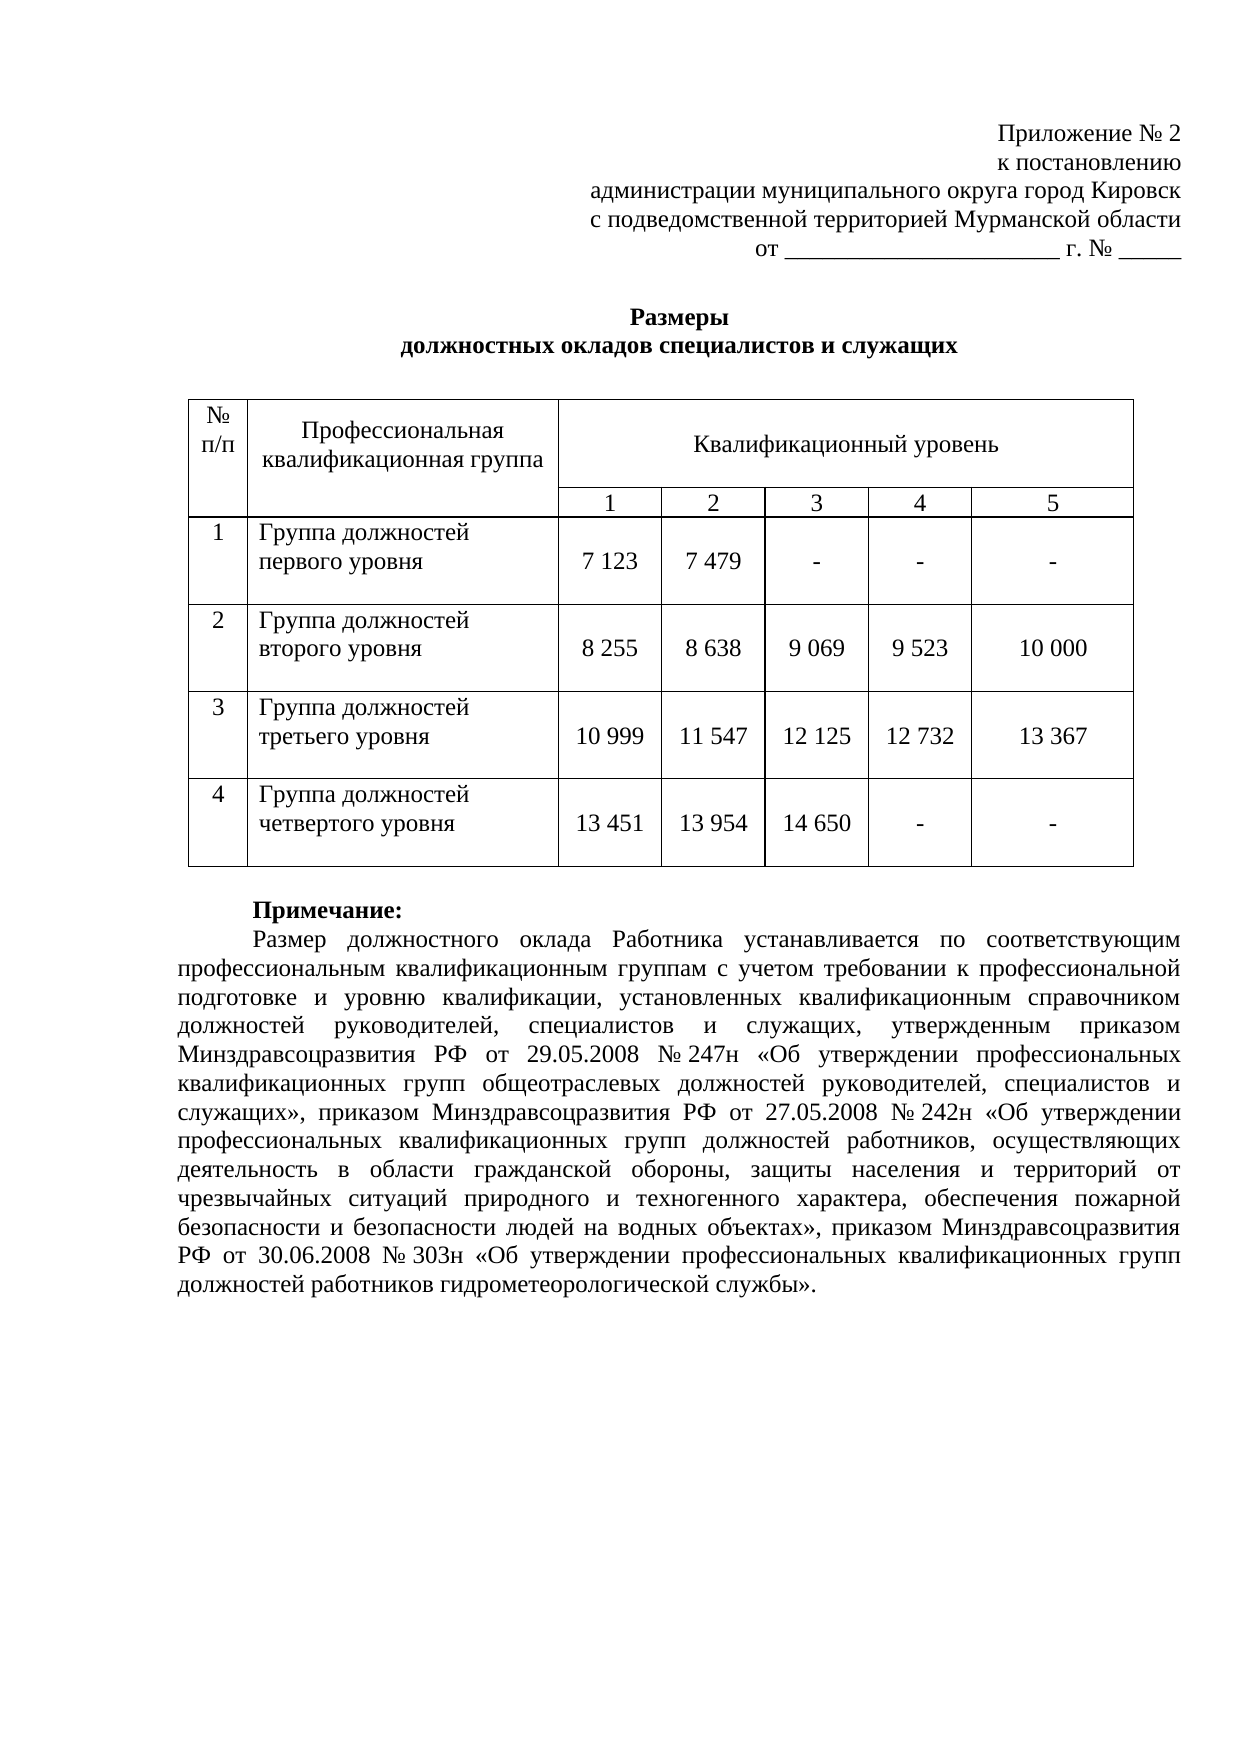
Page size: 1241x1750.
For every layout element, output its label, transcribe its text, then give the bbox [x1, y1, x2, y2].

table_cell 4 [869, 488, 971, 516]
table_cell 7 479 [662, 518, 764, 604]
table_header Квалификационный уровень [559, 400, 1133, 487]
table_header № п/п [189, 400, 247, 516]
table_cell 12 125 [766, 692, 868, 778]
table_cell 2 [189, 605, 247, 691]
table_cell 7 123 [559, 518, 661, 604]
text Примечание: [177, 895, 1181, 924]
table_cell Группа должностей второго уровня [248, 605, 558, 691]
table_cell 14 650 [766, 779, 868, 866]
subtitle Размеры должностных окладов специалистов и служащих [177, 302, 1181, 359]
table_cell 1 [189, 518, 247, 604]
text Размер должностного оклада Работника устанавливается по соответствующим профессиональным квалификационным группам с учетом требовании к профессиональной подготовке и уровню квалификации, установленных квалификационным справочником должностей руководителей, специалистов и служащих, утвержденным приказом Минздравсоцразвития РФ от 29.05.2008 № 247н «Об утверждении профессиональных квалификационных групп общеотраслевых должностей руководителей, специалистов и служащих», приказом Минздравсоцразвития РФ от 27.05.2008 № 242н «Об утверждении профессиональных квалификационных групп должностей работников, осуществляющих деятельность в области гражданской обороны, защиты населения и территорий от чрезвычайных ситуаций природного и техногенного характера, обеспечения пожарной безопасности и безопасности людей на водных объектах», приказом Минздравсоцразвития РФ от 30.06.2008 № 303н «Об утверждении профессиональных квалификационных групп должностей работников гидрометеорологической службы». [177, 924, 1181, 1298]
table_cell - [869, 779, 971, 866]
table_cell 13 367 [972, 692, 1133, 778]
table_cell 13 451 [559, 779, 661, 866]
table_cell Группа должностей первого уровня [248, 518, 558, 604]
table_cell 5 [972, 488, 1133, 516]
table_cell 8 255 [559, 605, 661, 691]
text Приложение № 2 к постановлению администрации муниципального округа город Кировск с подведомственной территорией Мурманской области от ______________________ г. № _____ [177, 118, 1181, 262]
table_cell - [972, 518, 1133, 604]
table_cell 3 [766, 488, 868, 516]
table_cell 10 000 [972, 605, 1133, 691]
table_cell 2 [662, 488, 764, 516]
table_header Профессиональная квалификационная группа [248, 400, 558, 516]
table_cell - [972, 779, 1133, 866]
table_cell 9 523 [869, 605, 971, 691]
table_cell 3 [189, 692, 247, 778]
table_cell 12 732 [869, 692, 971, 778]
table_cell 4 [189, 779, 247, 866]
table_cell Группа должностей третьего уровня [248, 692, 558, 778]
table_cell 10 999 [559, 692, 661, 778]
table_cell 9 069 [766, 605, 868, 691]
table_cell 1 [559, 488, 661, 516]
table_cell 11 547 [662, 692, 764, 778]
table_cell 13 954 [662, 779, 764, 866]
table_cell Группа должностей четвертого уровня [248, 779, 558, 866]
table_cell 8 638 [662, 605, 764, 691]
table_cell - [869, 518, 971, 604]
table_cell - [766, 518, 868, 604]
